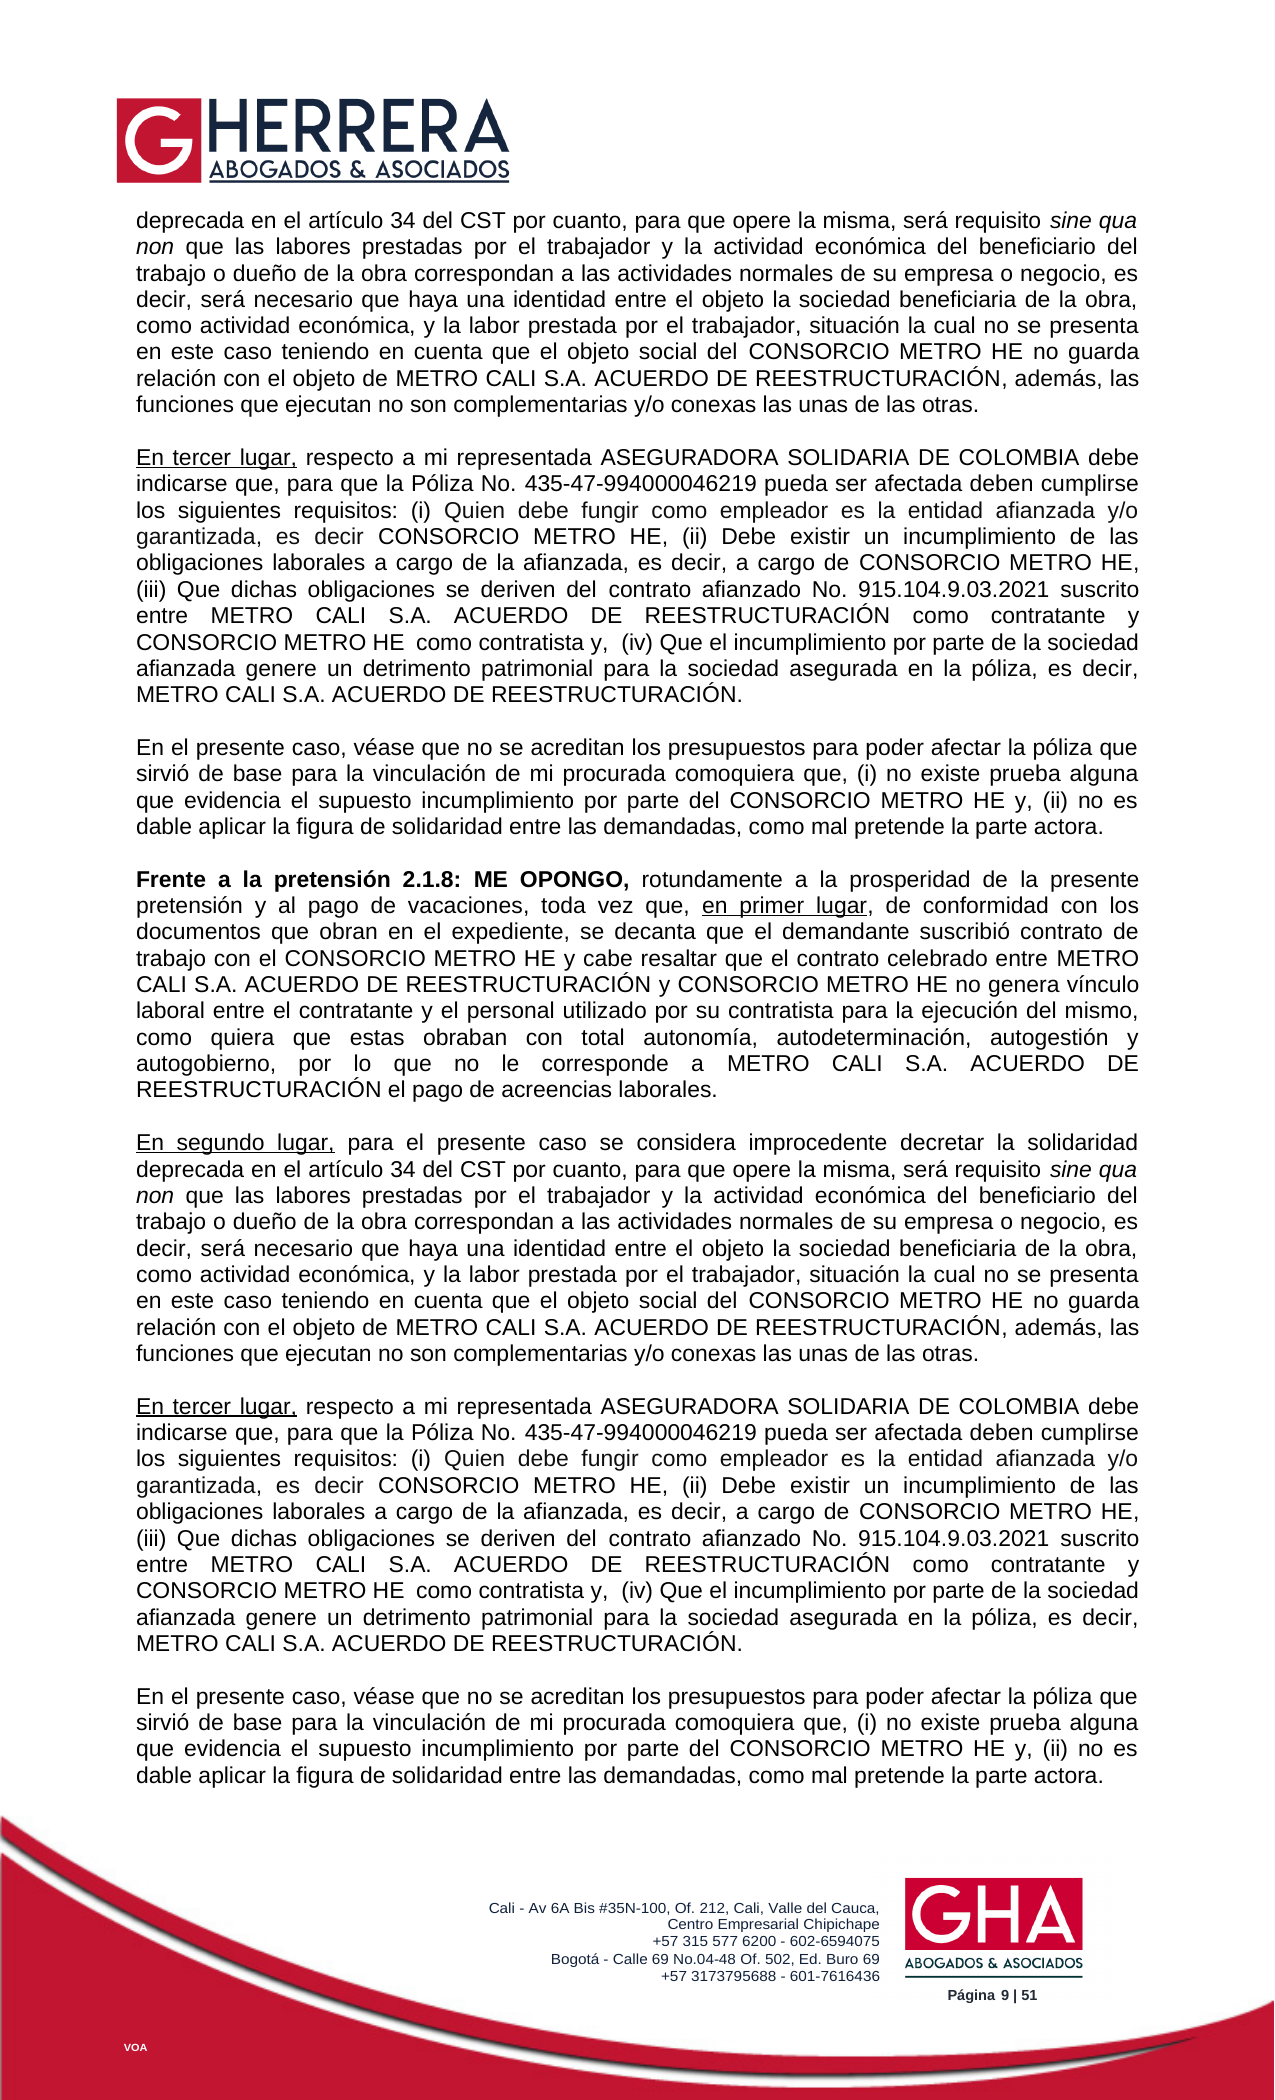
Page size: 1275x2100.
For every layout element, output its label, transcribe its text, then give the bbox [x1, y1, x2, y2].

text Frente a la pretensión 2.1.8: ME OPONGO, rotundamente a la prosperidad de la presente pretensión y al pago de vacaciones, toda vez que, en primer lugar, de conformidad con los documentos que obran en el expediente, se decanta que el demandante suscribió contrato de trabajo con el CONSORCIO METRO HE y cabe resaltar que el contrato celebrado entre METRO CALI S.A. ACUERDO DE REESTRUCTURACIÓN y CONSORCIO METRO HE no genera vínculo laboral entre el contratante y el personal utilizado por su contratista para la ejecución del mismo, como quiera que estas obraban con total autonomía, autodeterminación, autogestión y autogobierno, por lo que no le corresponde a METRO CALI S.A. ACUERDO DE REESTRUCTURACIÓN el pago de acreencias laborales. [136, 945, 1139, 998]
text En el presente caso, véase que no se acreditan los presupuestos para poder afectar la póliza que sirvió de base para la vinculación de mi procurada comoquiera que, (i) no existe prueba alguna que evidencia el supuesto incumplimiento por parte del CONSORCIO METRO HE y, (ii) no es dable aplicar la figura de solidaridad entre las demandadas, como mal pretende la parte actora. [136, 734, 1139, 839]
text En segundo lugar, para el presente caso se considera improcedente decretar la solidaridad deprecada en el artículo 34 del CST por cuanto, para que opere la misma, será requisito sine qua non que las labores prestadas por el trabajador y la actividad económica del beneficiario del trabajo o dueño de la obra correspondan a las actividades normales de su empresa o negocio, es decir, será necesario que haya una identidad entre el objeto la sociedad beneficiaria de la obra, como actividad económica, y la labor prestada por el trabajador, situación la cual no se presenta en este caso teniendo en cuenta que el objeto social del CONSORCIO METRO HE no guarda relación con el objeto de METRO CALI S.A. ACUERDO DE REESTRUCTURACIÓN, además, las funciones que ejecutan no son complementarias y/o conexas las unas de las otras. [136, 338, 1139, 418]
text Frente a la pretensión 2.1.8: ME OPONGO, rotundamente a la prosperidad de la presente pretensión y al pago de vacaciones, toda vez que, en primer lugar, de conformidad con los documentos que obran en el expediente, se decanta que el demandante suscribió contrato de trabajo con el CONSORCIO METRO HE y cabe resaltar que el contrato celebrado entre METRO CALI S.A. ACUERDO DE REESTRUCTURACIÓN y CONSORCIO METRO HE no genera vínculo laboral entre el contratante y el personal utilizado por su contratista para la ejecución del mismo, como quiera que estas obraban con total autonomía, autodeterminación, autogestión y autogobierno, por lo que no le corresponde a METRO CALI S.A. ACUERDO DE REESTRUCTURACIÓN el pago de acreencias laborales. [136, 866, 1020, 918]
text En segundo lugar, para el presente caso se considera improcedente decretar la solidaridad deprecada en el artículo 34 del CST por cuanto, para que opere la misma, será requisito sine qua non que las labores prestadas por el trabajador y la actividad económica del beneficiario del trabajo o dueño de la obra correspondan a las actividades normales de su empresa o negocio, es decir, será necesario que haya una identidad entre el objeto la sociedad beneficiaria de la obra, como actividad económica, y la labor prestada por el trabajador, situación la cual no se presenta en este caso teniendo en cuenta que el objeto social del CONSORCIO METRO HE no guarda relación con el objeto de METRO CALI S.A. ACUERDO DE REESTRUCTURACIÓN, además, las funciones que ejecutan no son complementarias y/o conexas las unas de las otras. [395, 1287, 1139, 1366]
text En el presente caso, véase que no se acreditan los presupuestos para poder afectar la póliza que sirvió de base para la vinculación de mi procurada comoquiera que, (i) no existe prueba alguna que evidencia el supuesto incumplimiento por parte del CONSORCIO METRO HE y, (ii) no es dable aplicar la figura de solidaridad entre las demandadas, como mal pretende la parte actora. [136, 1683, 1139, 1788]
text En tercer lugar, respecto a mi representada ASEGURADORA SOLIDARIA DE COLOMBIA debe indicarse que, para que la Póliza No. 435-47-994000046219 pueda ser afectada deben cumplirse los siguientes requisitos: (i) Quien debe fungir como empleador es la entidad afianzada y/o garantizada, es decir CONSORCIO METRO HE, (ii) Debe existir un incumplimiento de las obligaciones laborales a cargo de la afianzada, es decir, a cargo de CONSORCIO METRO HE, (iii) Que dichas obligaciones se deriven del contrato afianzado No. 915.104.9.03.2021 suscrito entre METRO CALI S.A. ACUERDO DE REESTRUCTURACIÓN como contratante y CONSORCIO METRO HE como contratista y, (iv) Que el incumplimiento por parte de la sociedad afianzada genere un detrimento patrimonial para la sociedad asegurada en la póliza, es decir, METRO CALI S.A. ACUERDO DE REESTRUCTURACIÓN. [136, 444, 1139, 707]
picture [96, 75, 529, 206]
text Frente a la pretensión 2.1.8: ME OPONGO, rotundamente a la prosperidad de la presente pretensión y al pago de vacaciones, toda vez que, en primer lugar, de conformidad con los documentos que obran en el expediente, se decanta que el demandante suscribió contrato de trabajo con el CONSORCIO METRO HE y cabe resaltar que el contrato celebrado entre METRO CALI S.A. ACUERDO DE REESTRUCTURACIÓN y CONSORCIO METRO HE no genera vínculo laboral entre el contratante y el personal utilizado por su contratista para la ejecución del mismo, como quiera que estas obraban con total autonomía, autodeterminación, autogestión y autogobierno, por lo que no le corresponde a METRO CALI S.A. ACUERDO DE REESTRUCTURACIÓN el pago de acreencias laborales. [136, 1050, 1139, 1103]
text En tercer lugar, respecto a mi representada ASEGURADORA SOLIDARIA DE COLOMBIA debe indicarse que, para que la Póliza No. 435-47-994000046219 pueda ser afectada deben cumplirse los siguientes requisitos: (i) Quien debe fungir como empleador es la entidad afianzada y/o garantizada, es decir CONSORCIO METRO HE, (ii) Debe existir un incumplimiento de las obligaciones laborales a cargo de la afianzada, es decir, a cargo de CONSORCIO METRO HE, (iii) Que dichas obligaciones se deriven del contrato afianzado No. 915.104.9.03.2021 suscrito entre METRO CALI S.A. ACUERDO DE REESTRUCTURACIÓN como contratante y CONSORCIO METRO HE como contratista y, (iv) Que el incumplimiento por parte de la sociedad afianzada genere un detrimento patrimonial para la sociedad asegurada en la póliza, es decir, METRO CALI S.A. ACUERDO DE REESTRUCTURACIÓN. [136, 1393, 1139, 1656]
picture [0, 1803, 1274, 2100]
